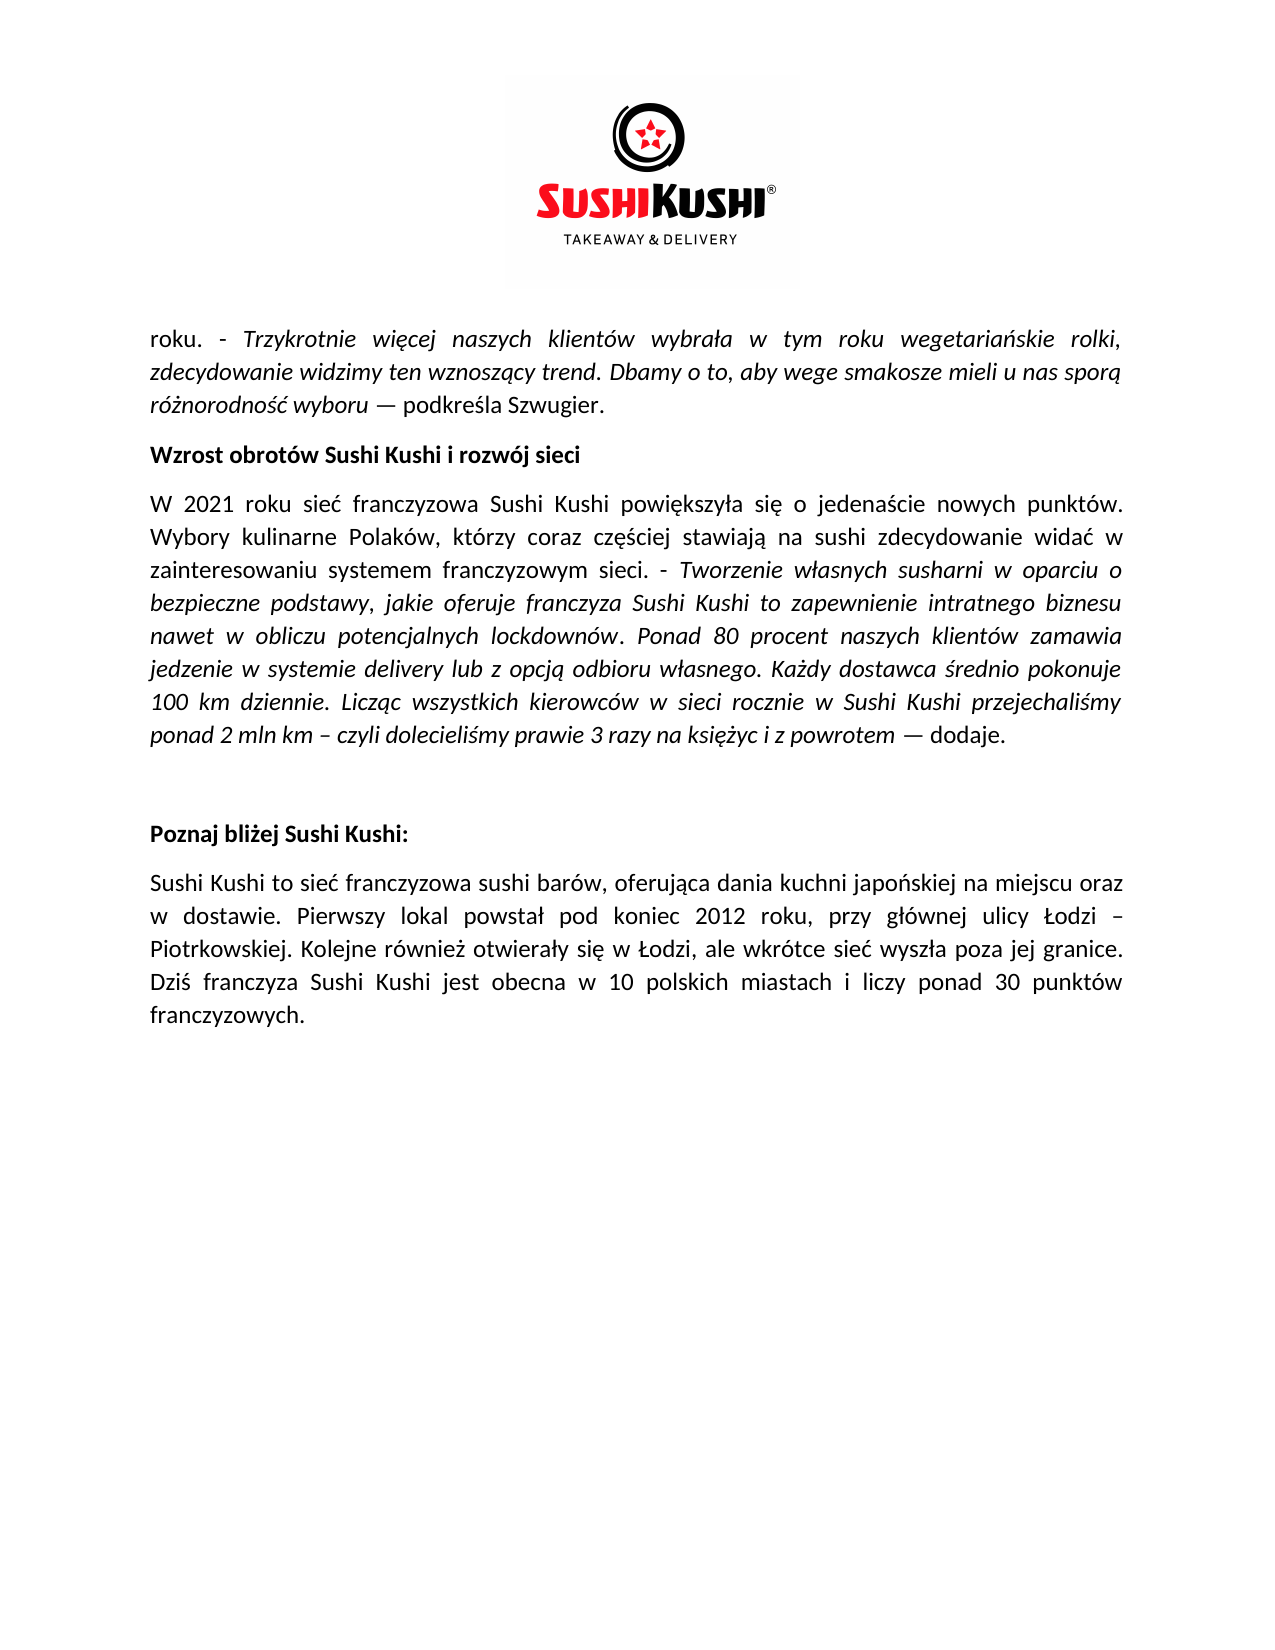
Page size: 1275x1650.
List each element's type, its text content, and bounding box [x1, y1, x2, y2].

text Sushi Kushi to sieć franczyzowa sushi barów, oferująca dania kuchni japońskiej na miejscu oraz w dostawie. Pierwszy lokal powstał pod koniec 2012 roku, przy głównej ulicy Łodzi – Piotrkowskiej. Kolejne również otwierały się w Łodzi, ale wkrótce sieć wyszła poza jej granice. Dziś franczyza Sushi Kushi jest obecna w 10 polskich miastach i liczy ponad 30 punktów franczyzowych. [150, 867, 1125, 1030]
text W 2021 roku sieć franczyzowa Sushi Kushi powiększyła się o jedenaście nowych punktów. Wybory kulinarne Polaków, którzy coraz częściej stawiają na sushi zdecydowanie widać w zainteresowaniu systemem franczyzowym sieci. - Tworzenie własnych susharni w oparciu o bezpieczne podstawy, jakie oferuje franczyza Sushi Kushi to zapewnienie intratnego biznesu nawet w obliczu potencjalnych lockdownów. Ponad 80 procent naszych klientów zamawia jedzenie w systemie delivery lub z opcją odbioru własnego. Każdy dostawca średnio pokonuje 100 km dziennie. Licząc wszystkich kierowców w sieci rocznie w Sushi Kushi przejechaliśmy ponad 2 mln km – czyli dolecieliśmy prawie 3 razy na księżyc i z powrotem — dodaje. [150, 488, 1125, 749]
text Wzrost obrotów Sushi Kushi i rozwój sieci [150, 439, 1125, 469]
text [150, 323, 1125, 420]
text Poznaj bliżej Sushi Kushi: [150, 818, 1125, 848]
